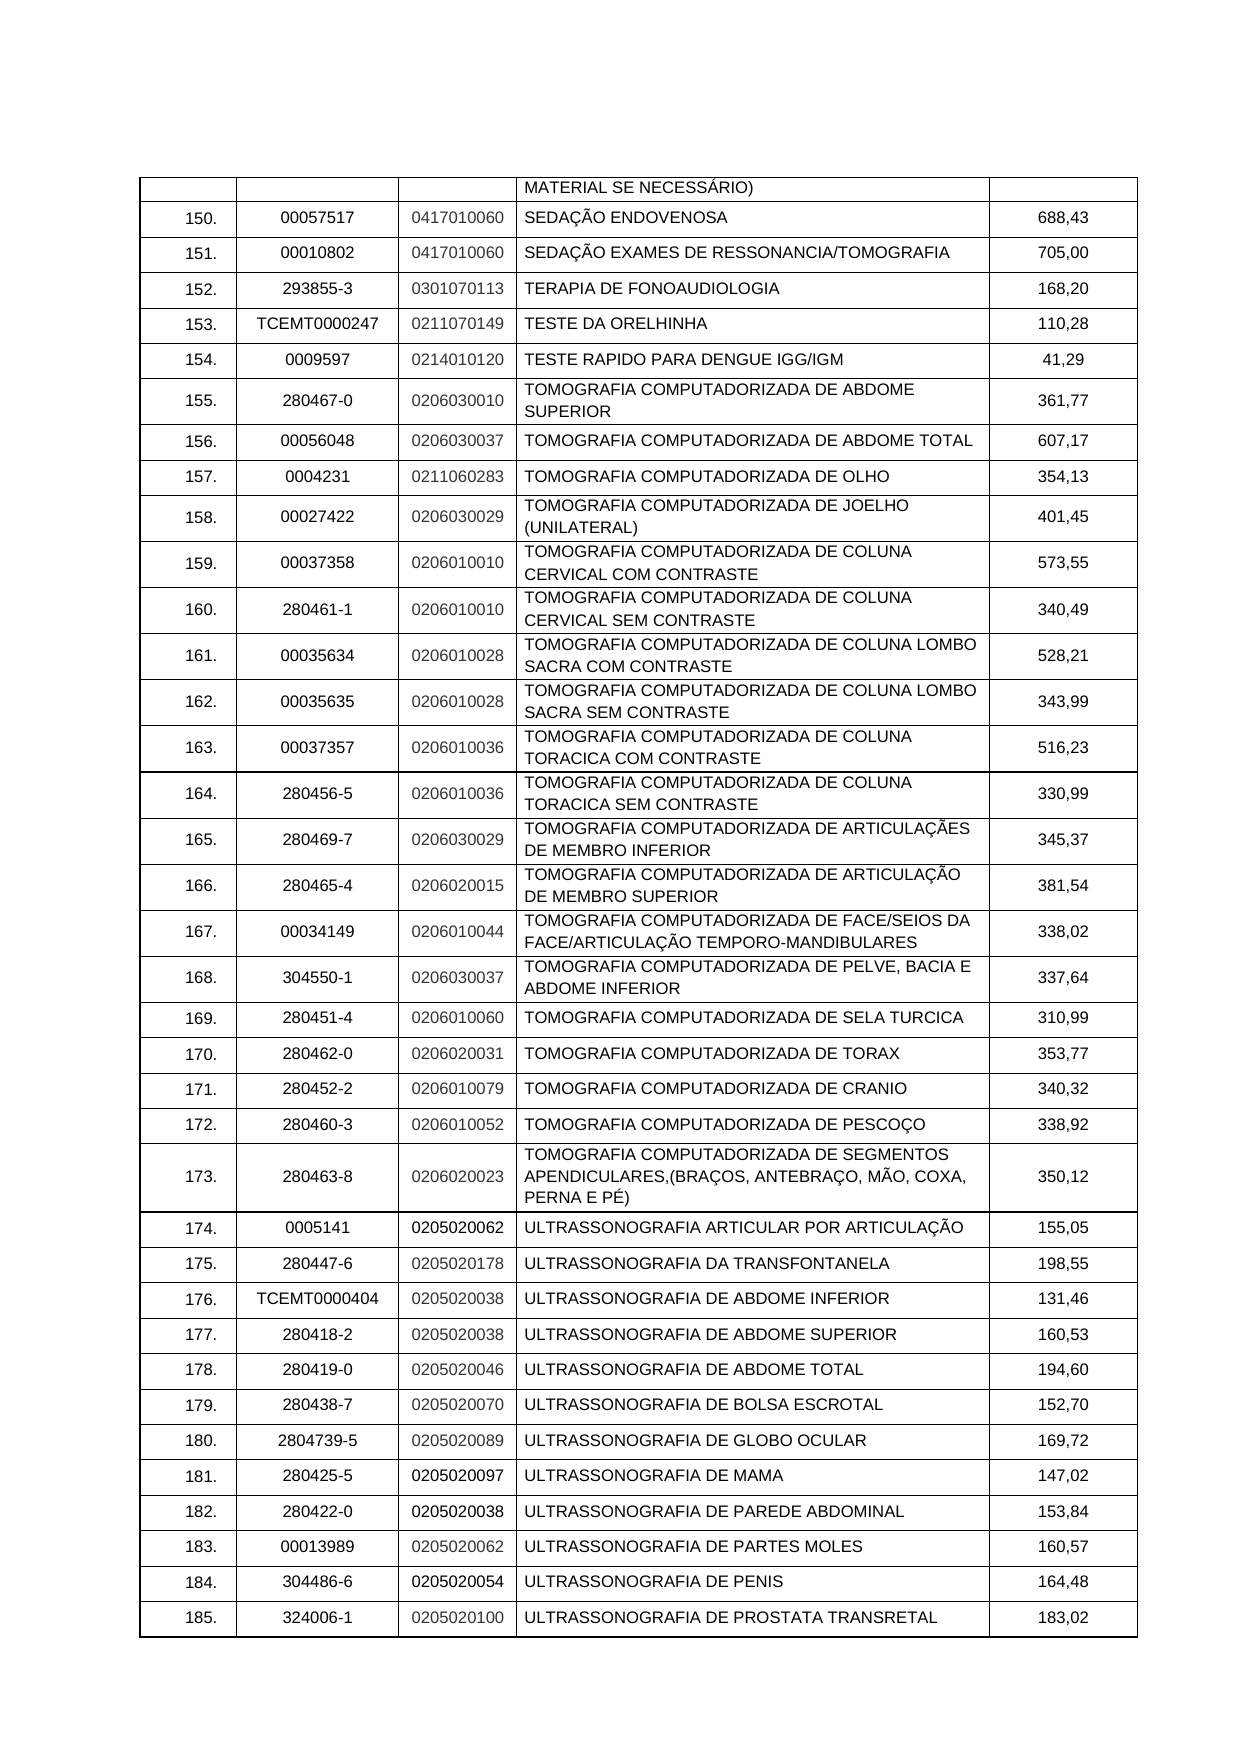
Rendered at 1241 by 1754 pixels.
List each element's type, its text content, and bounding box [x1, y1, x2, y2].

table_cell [517, 178, 989, 201]
table_cell 343,99 [990, 680, 1137, 725]
table_cell 194,60 [990, 1354, 1137, 1388]
table_cell 293855-3 [237, 273, 398, 307]
table_cell 340,32 [990, 1074, 1137, 1108]
table_cell 00056048 [237, 425, 398, 460]
table_cell [141, 425, 236, 460]
table_cell [141, 1390, 236, 1424]
table_cell 280461-1 [237, 588, 398, 633]
table_cell 0205020100 [399, 1602, 516, 1636]
table_cell 0205020178 [399, 1248, 516, 1282]
table_cell 0209010053 [399, 178, 516, 201]
table_cell [141, 1144, 236, 1211]
table_cell 0206010079 [399, 1074, 516, 1108]
table_cell 280465-4 [237, 865, 398, 909]
table_cell 338,92 [990, 1109, 1137, 1143]
table_cell [141, 238, 236, 272]
table_cell 131,46 [990, 1283, 1137, 1318]
table_cell 164,48 [990, 1567, 1137, 1601]
table_cell [141, 178, 236, 201]
table_cell ULTRASSONOGRAFIA DE PROSTATA TRANSRETAL [517, 1602, 989, 1636]
table_cell 153,84 [990, 1496, 1137, 1530]
table_cell TOMOGRAFIA COMPUTADORIZADA DE SEGMENTOS APENDICULARES,(BRAÇOS, ANTEBRAÇO, MÃO, COXA, PERNA E PÉ) [517, 1144, 989, 1211]
table_cell TOMOGRAFIA COMPUTADORIZADA DE CRANIO [517, 1074, 989, 1108]
table_cell [141, 496, 236, 541]
table_cell TERAPIA DE FONOAUDIOLOGIA [517, 273, 989, 307]
table_cell TOMOGRAFIA COMPUTADORIZADA DE COLUNA LOMBO SACRA COM CONTRASTE [517, 634, 989, 679]
table_cell 340,49 [990, 588, 1137, 633]
table_cell 0004231 [237, 461, 398, 495]
table_cell 337,64 [990, 957, 1137, 1002]
table_cell 00013989 [237, 1531, 398, 1566]
table_cell 353,77 [990, 1038, 1137, 1072]
table_cell 401,45 [990, 496, 1137, 541]
table_cell 280438-7 [237, 1390, 398, 1424]
table_cell TOMOGRAFIA COMPUTADORIZADA DE SELA TURCICA [517, 1003, 989, 1037]
table_cell 0005141 [237, 1213, 398, 1247]
table_cell 0206010052 [399, 1109, 516, 1143]
table_cell ULTRASSONOGRAFIA DE BOLSA ESCROTAL [517, 1390, 989, 1424]
table_cell 0206010028 [399, 680, 516, 725]
table_cell ULTRASSONOGRAFIA DE GLOBO OCULAR [517, 1425, 989, 1459]
table_cell 0206030029 [399, 496, 516, 541]
table_cell ULTRASSONOGRAFIA DE PAREDE ABDOMINAL [517, 1496, 989, 1530]
table_cell 0417010060 [399, 238, 516, 272]
table_cell 0205020062 [399, 1531, 516, 1566]
table_cell 183,02 [990, 1602, 1137, 1636]
table_cell [141, 1531, 236, 1566]
table_cell 0206010044 [399, 911, 516, 956]
table_cell 160,57 [990, 1531, 1137, 1566]
table_cell TESTE RAPIDO PARA DENGUE IGG/IGM [517, 344, 989, 378]
table_cell 0205020097 [399, 1460, 516, 1495]
table_cell [141, 957, 236, 1002]
table_cell 607,17 [990, 425, 1137, 460]
table_cell [141, 865, 236, 909]
table_cell TOMOGRAFIA COMPUTADORIZADA DE ARTICULAÇÃES DE MEMBRO INFERIOR [517, 819, 989, 863]
table_cell [141, 1602, 236, 1636]
table_cell 00037357 [237, 726, 398, 771]
table_cell 110,28 [990, 309, 1137, 343]
table_cell 573,55 [990, 542, 1137, 587]
table_cell [141, 680, 236, 725]
table_cell 0205020038 [399, 1496, 516, 1530]
table_cell [141, 911, 236, 956]
table_cell ULTRASSONOGRAFIA DE ABDOME SUPERIOR [517, 1319, 989, 1353]
table_cell TOMOGRAFIA COMPUTADORIZADA DE COLUNA CERVICAL COM CONTRASTE [517, 542, 989, 587]
table_cell TOMOGRAFIA COMPUTADORIZADA DE PESCOÇO [517, 1109, 989, 1143]
table_cell 354,13 [990, 461, 1137, 495]
table_cell 280462-0 [237, 1038, 398, 1072]
table_cell 0211070149 [399, 309, 516, 343]
table_cell 160,53 [990, 1319, 1137, 1353]
table_cell 00035634 [237, 634, 398, 679]
table_cell [141, 1425, 236, 1459]
table_cell [141, 1567, 236, 1601]
table_cell 280418-2 [237, 1319, 398, 1353]
table_cell 0206010010 [399, 542, 516, 587]
table_cell 280467-0 [237, 379, 398, 424]
table_cell 280422-0 [237, 1496, 398, 1530]
table_cell TOMOGRAFIA COMPUTADORIZADA DE COLUNA LOMBO SACRA SEM CONTRASTE [517, 680, 989, 725]
table_cell ULTRASSONOGRAFIA DA TRANSFONTANELA [517, 1248, 989, 1282]
table_cell [141, 542, 236, 587]
table_cell 280469-7 [237, 819, 398, 863]
table_cell TOMOGRAFIA COMPUTADORIZADA DE ABDOME TOTAL [517, 425, 989, 460]
table_cell [141, 379, 236, 424]
table_cell [141, 1003, 236, 1037]
table_cell 152,70 [990, 1390, 1137, 1424]
table_cell 0417010060 [399, 202, 516, 237]
table_cell [141, 634, 236, 679]
table_cell 280460-3 [237, 1109, 398, 1143]
table_cell ULTRASSONOGRAFIA DE PENIS [517, 1567, 989, 1601]
table_cell SEDAÇÃO EXAMES DE RESSONANCIA/TOMOGRAFIA [517, 238, 989, 272]
table_cell SEDAÇÃO ENDOVENOSA [517, 202, 989, 237]
table_cell [141, 1248, 236, 1282]
table_cell TOMOGRAFIA COMPUTADORIZADA DE COLUNA CERVICAL SEM CONTRASTE [517, 588, 989, 633]
table_cell 0205020046 [399, 1354, 516, 1388]
table_cell TOMOGRAFIA COMPUTADORIZADA DE ARTICULAÇÃO DE MEMBRO SUPERIOR [517, 865, 989, 909]
table_cell 155,05 [990, 1213, 1137, 1247]
table_cell TOMOGRAFIA COMPUTADORIZADA DE OLHO [517, 461, 989, 495]
table_cell 0206020023 [399, 1144, 516, 1211]
table_cell 280452-2 [237, 1074, 398, 1108]
table_cell 0206030029 [399, 819, 516, 863]
table_cell 304486-6 [237, 1567, 398, 1601]
table_cell 280451-4 [237, 1003, 398, 1037]
table_cell 0205020038 [399, 1319, 516, 1353]
table_cell [141, 1038, 236, 1072]
table_cell TCEMT0000404 [237, 1283, 398, 1318]
table_cell 688,43 [990, 202, 1137, 237]
table_cell 0206010010 [399, 588, 516, 633]
table_cell [141, 344, 236, 378]
table_cell [141, 202, 236, 237]
table_cell [141, 1496, 236, 1530]
table_cell 0206010036 [399, 773, 516, 817]
table_cell 0205020062 [399, 1213, 516, 1247]
table_cell TOMOGRAFIA COMPUTADORIZADA DE PELVE, BACIA E ABDOME INFERIOR [517, 957, 989, 1002]
table_cell 528,21 [990, 634, 1137, 679]
table_cell 0206010060 [399, 1003, 516, 1037]
table_cell [141, 726, 236, 771]
table_cell 169,72 [990, 1425, 1137, 1459]
table_cell [141, 1283, 236, 1318]
table_cell 198,55 [990, 1248, 1137, 1282]
table_cell TOMOGRAFIA COMPUTADORIZADA DE COLUNA TORACICA COM CONTRASTE [517, 726, 989, 771]
table_cell [141, 1109, 236, 1143]
table_cell 41,29 [990, 344, 1137, 378]
table_cell 280463-8 [237, 1144, 398, 1211]
table_cell [141, 1354, 236, 1388]
table_cell [141, 309, 236, 343]
table_cell 280425-5 [237, 1460, 398, 1495]
table_cell 00027422 [237, 496, 398, 541]
table_cell [141, 588, 236, 633]
table_cell 338,02 [990, 911, 1137, 956]
table_cell 0214010120 [399, 344, 516, 378]
table_cell TOMOGRAFIA COMPUTADORIZADA DE JOELHO (UNILATERAL) [517, 496, 989, 541]
table_cell 324006-1 [237, 1602, 398, 1636]
table_cell 0205020038 [399, 1283, 516, 1318]
table_cell 0205020070 [399, 1390, 516, 1424]
table_cell ULTRASSONOGRAFIA DE ABDOME INFERIOR [517, 1283, 989, 1318]
table_cell 280419-0 [237, 1354, 398, 1388]
table_cell ULTRASSONOGRAFIA DE MAMA [517, 1460, 989, 1495]
table_cell 0009597 [237, 344, 398, 378]
table_cell [141, 819, 236, 863]
table_cell TESTE DA ORELHINHA [517, 309, 989, 343]
table_cell [141, 1319, 236, 1353]
table_cell 147,02 [990, 1460, 1137, 1495]
table_cell 0206010028 [399, 634, 516, 679]
table_cell 280447-6 [237, 1248, 398, 1282]
table_cell ULTRASSONOGRAFIA ARTICULAR POR ARTICULAÇÃO [517, 1213, 989, 1247]
table_cell 304550-1 [237, 957, 398, 1002]
table_cell 350,12 [990, 1144, 1137, 1211]
table_cell 345,37 [990, 819, 1137, 863]
table_cell 381,54 [990, 865, 1137, 909]
table_cell ULTRASSONOGRAFIA DE ABDOME TOTAL [517, 1354, 989, 1388]
table_cell TOMOGRAFIA COMPUTADORIZADA DE TORAX [517, 1038, 989, 1072]
table_cell 168,20 [990, 273, 1137, 307]
table_cell TCEMT0000247 [237, 309, 398, 343]
table_cell 00010802 [237, 238, 398, 272]
table_cell 310,99 [990, 1003, 1137, 1037]
table_cell 705,00 [990, 238, 1137, 272]
table_cell 361,77 [990, 379, 1137, 424]
table_cell 280456-5 [237, 773, 398, 817]
table_cell [141, 1460, 236, 1495]
table_cell 0206030010 [399, 379, 516, 424]
table_cell [141, 461, 236, 495]
table_cell 0301070113 [399, 273, 516, 307]
table_cell [141, 273, 236, 307]
table_cell TOMOGRAFIA COMPUTADORIZADA DE FACE/SEIOS DA FACE/ARTICULAÇÃO TEMPORO-MANDIBULARES [517, 911, 989, 956]
table_cell 0206030037 [399, 957, 516, 1002]
table_cell 0205020089 [399, 1425, 516, 1459]
table_cell TOMOGRAFIA COMPUTADORIZADA DE ABDOME SUPERIOR [517, 379, 989, 424]
table_cell 0211060283 [399, 461, 516, 495]
table_cell 516,23 [990, 726, 1137, 771]
table_cell [141, 773, 236, 817]
table_cell 0206010036 [399, 726, 516, 771]
table_cell 307917-1 [237, 178, 398, 201]
table_cell 0206020015 [399, 865, 516, 909]
table_cell 0205020054 [399, 1567, 516, 1601]
table_cell TOMOGRAFIA COMPUTADORIZADA DE COLUNA TORACICA SEM CONTRASTE [517, 773, 989, 817]
table_cell 372,08 [990, 178, 1137, 201]
table_cell [141, 1213, 236, 1247]
table_cell 0206030037 [399, 425, 516, 460]
table_cell 00034149 [237, 911, 398, 956]
table_cell ULTRASSONOGRAFIA DE PARTES MOLES [517, 1531, 989, 1566]
table_cell 00037358 [237, 542, 398, 587]
table_cell 2804739-5 [237, 1425, 398, 1459]
table_cell 00035635 [237, 680, 398, 725]
table_cell [141, 1074, 236, 1108]
table_cell 330,99 [990, 773, 1137, 817]
table_cell 0206020031 [399, 1038, 516, 1072]
table_cell 00057517 [237, 202, 398, 237]
